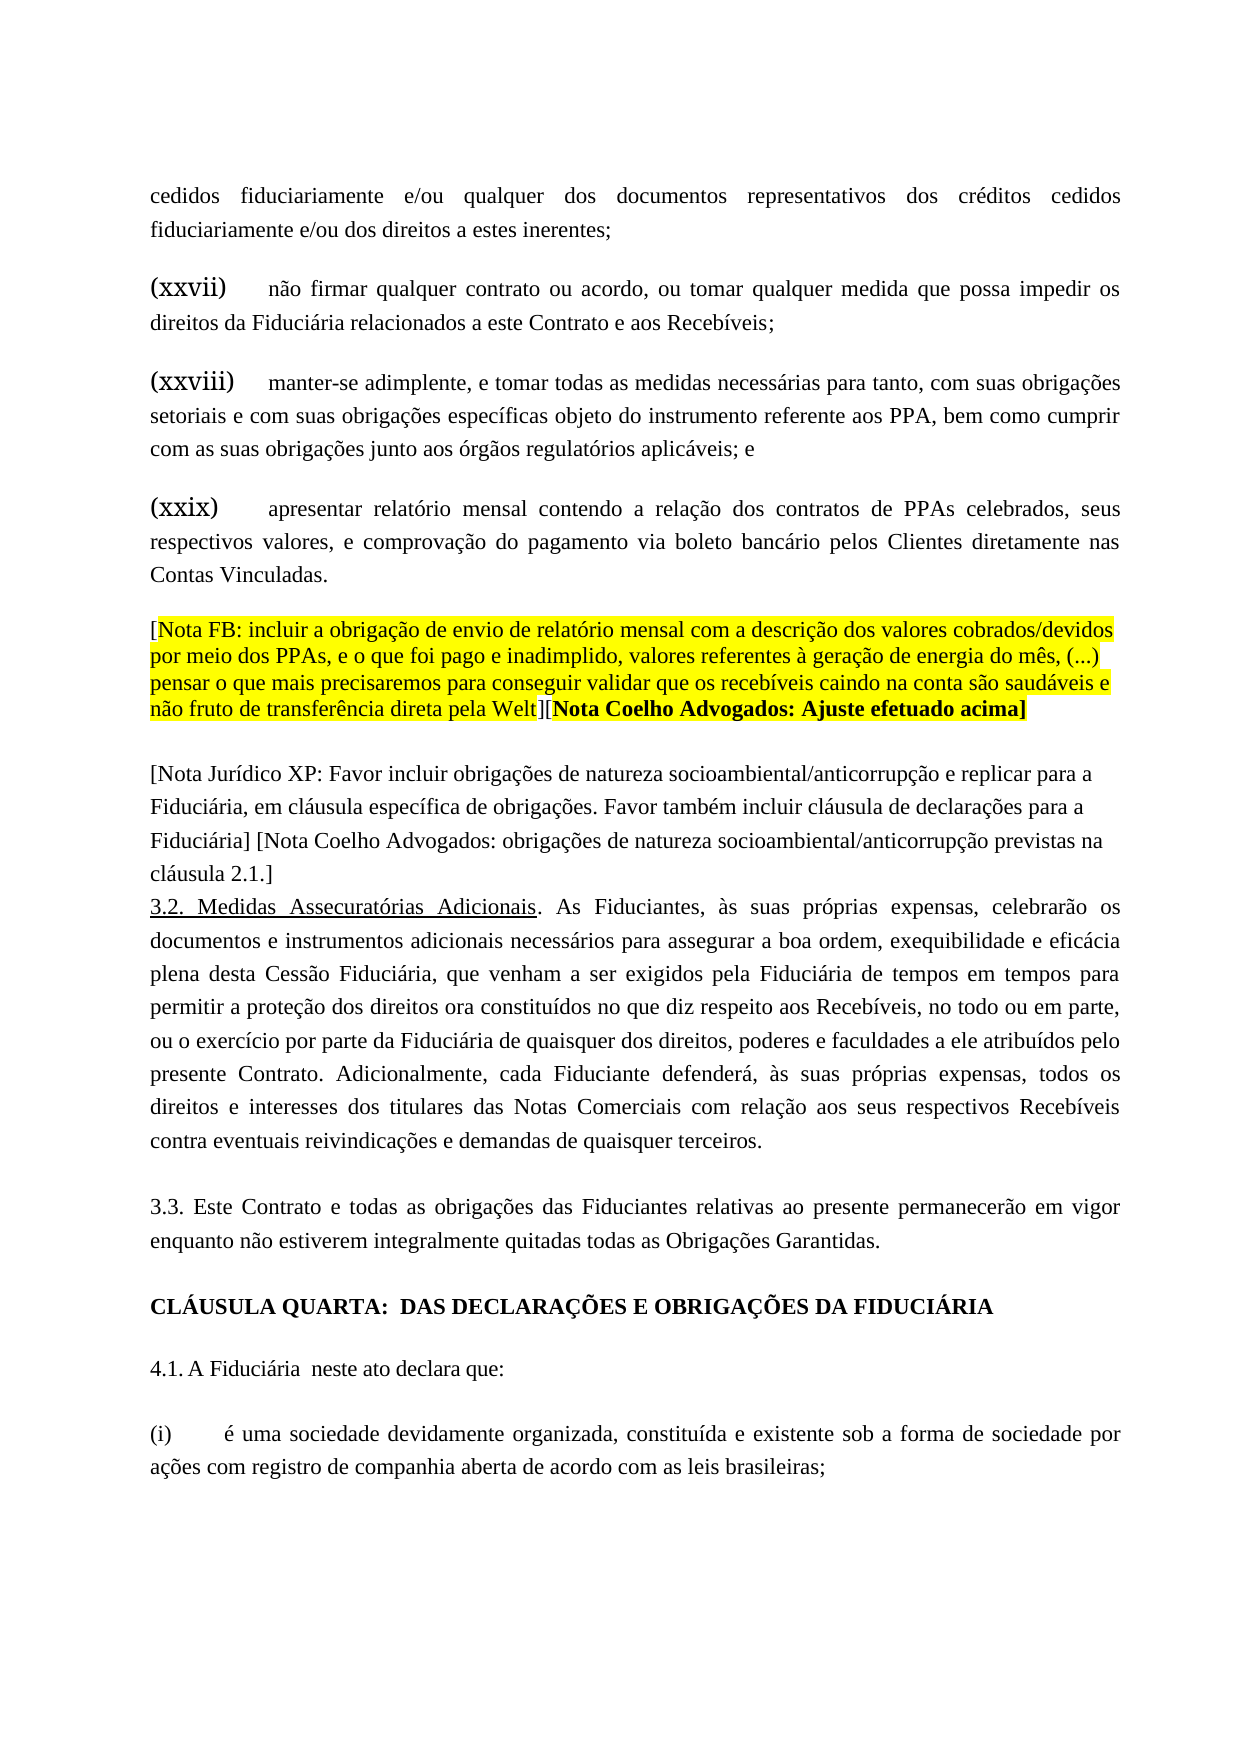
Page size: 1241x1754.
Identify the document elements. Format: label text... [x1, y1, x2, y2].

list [150, 177, 1122, 244]
list apresentar relatório mensal contendo a relação dos contratos de PPAs celebrados, seus respectivos valores, e comprovação do pagamento via boleto bancário pelos Clientes diretamente nas Contas Vinculadas. [150, 489, 1122, 589]
list A Fiduciária neste ato declara que: [150, 1355, 1122, 1381]
text 3.2. Medidas Assecuratórias Adicionais. As Fiduciantes, às suas próprias expensas, celebrarão os documentos e instrumentos adicionais necessários para assegurar a boa ordem, exequibilidade e eficácia plena desta Cessão Fiduciária, que venham a ser exigidos pela Fiduciária de tempos em tempos para permitir a proteção dos direitos ora constituídos no que diz respeito aos Recebíveis, no todo ou em parte, ou o exercício por parte da Fiduciária de quaisquer dos direitos, poderes e faculdades a ele atribuídos pelo presente Contrato. Adicionalmente, cada Fiduciante defenderá, às suas próprias expensas, todos os direitos e interesses dos titulares das Notas Comerciais com relação aos seus respectivos Recebíveis contra eventuais reivindicações e demandas de quaisquer terceiros. [150, 888, 1122, 1155]
list não firmar qualquer contrato ou acordo, ou tomar qualquer medida que possa impedir os direitos da Fiduciária relacionados a este Contrato e aos Recebíveis; [150, 270, 1122, 337]
text 3.3. Este Contrato e todas as obrigações das Fiduciantes relativas ao presente permanecerão em vigor enquanto não estiverem integralmente quitadas todas as Obrigações Garantidas. [150, 1188, 1122, 1255]
text [Nota Jurídico XP: Favor incluir obrigações de natureza socioambiental/anticorrupção e replicar para a Fiduciária, em cláusula específica de obrigações. Favor também incluir cláusula de declarações para a Fiduciária] [Nota Coelho Advogados: obrigações de natureza socioambiental/anticorrupção previstas na cláusula 2.1.] [150, 755, 1122, 888]
text CLÁUSULA QUARTA: DAS DECLARAÇÕES E OBRIGAÇÕES DA FIDUCIÁRIA [150, 1288, 1122, 1321]
list é uma sociedade devidamente organizada, constituída e existente sob a forma de sociedade por ações com registro de companhia aberta de acordo com as leis brasileiras; [150, 1421, 1122, 1480]
list manter-se adimplente, e tomar todas as medidas necessárias para tanto, com suas obrigações setoriais e com suas obrigações específicas objeto do instrumento referente aos PPA, bem como cumprir com as suas obrigações junto aos órgãos regulatórios aplicáveis; e [150, 363, 1122, 463]
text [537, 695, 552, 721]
